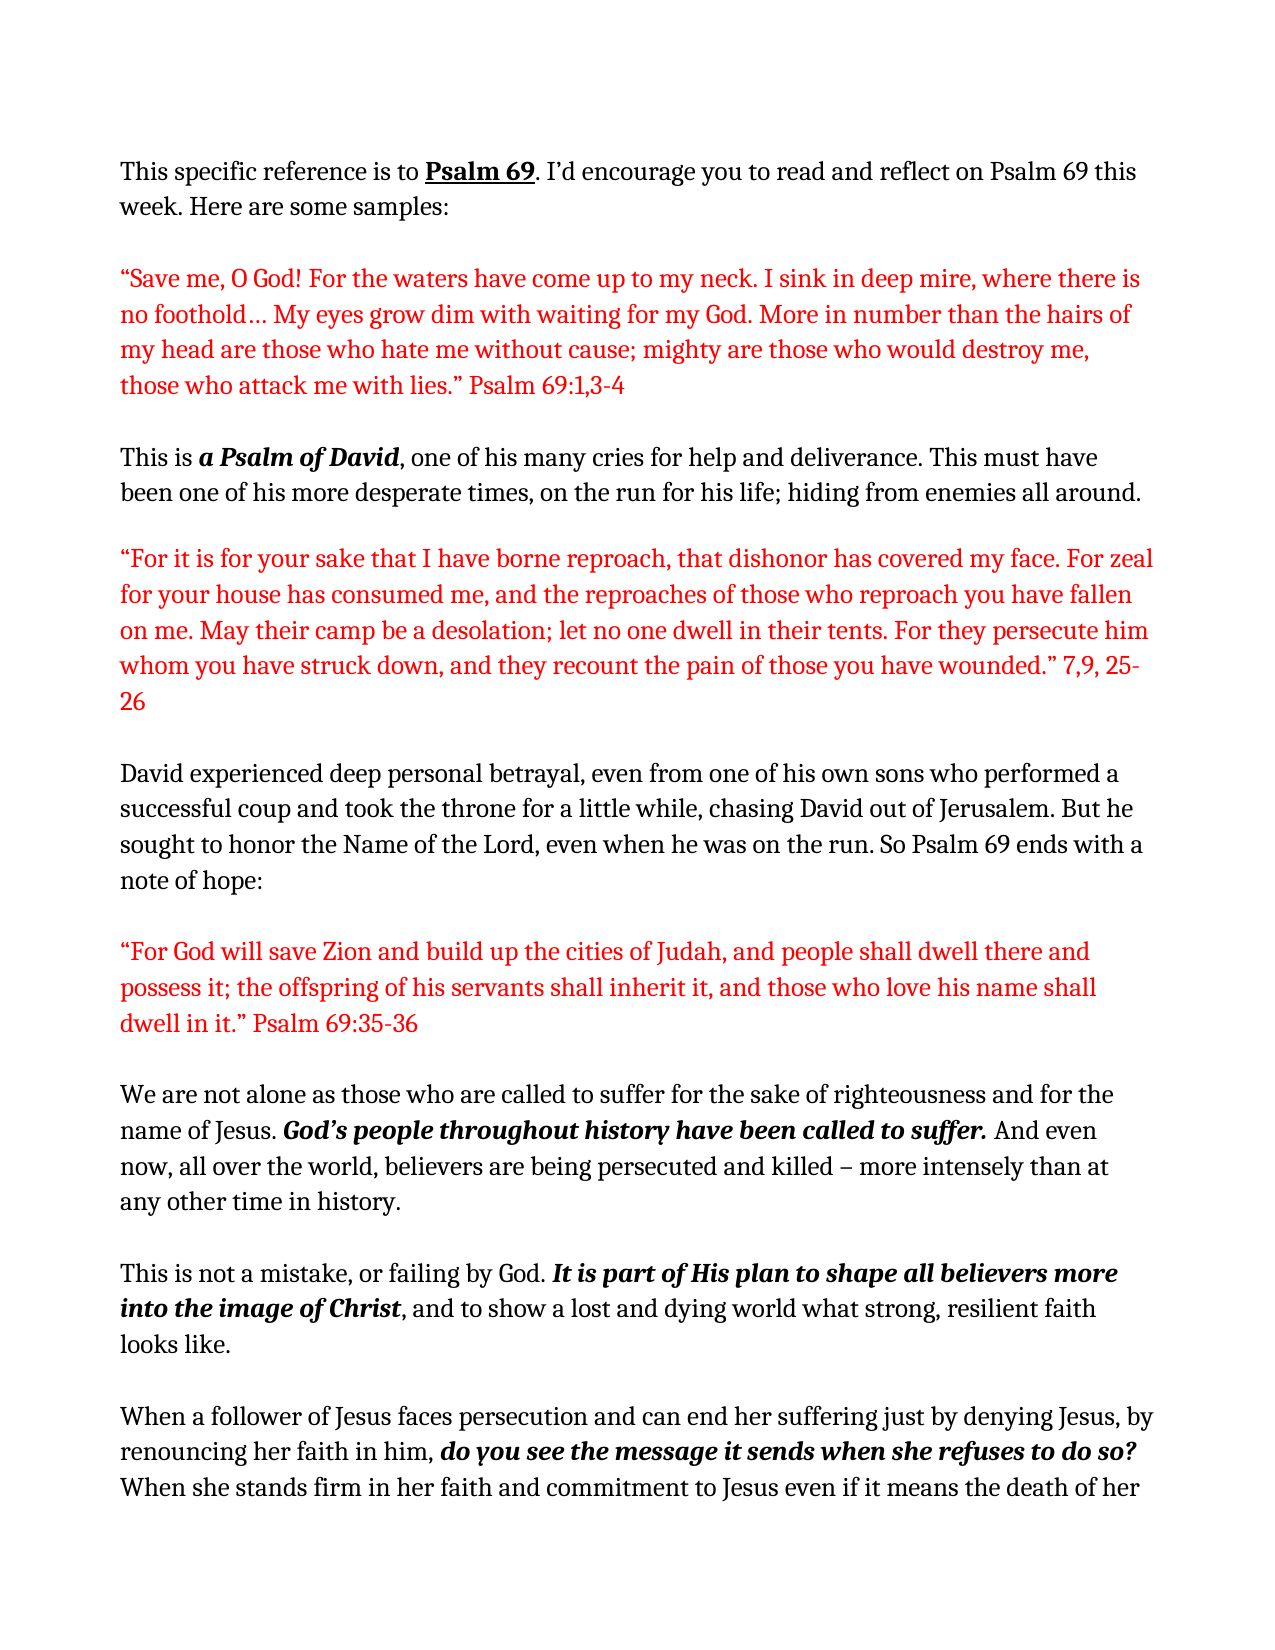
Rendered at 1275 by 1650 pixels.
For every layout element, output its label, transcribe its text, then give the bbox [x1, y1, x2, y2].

text “For it is for your sake that I have borne reproach, that dishonor has covered my face. For zeal for your house has consumed me, and the reproaches of those who reproach you have fallen on me. May their camp be a desolation; let no one dwell in their tents. For they persecute him whom you have struck down, and they recount the pain of those you have wounded.” 7,9, 25-26 [120, 543, 1155, 717]
text We are not alone as those who are called to suffer for the sake of righteousness and for the name of Jesus. God’s people throughout history have been called to suffer. And even now, all over the world, believers are being persecuted and killed – more intensely than at any other time in history. [120, 1079, 1155, 1217]
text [120, 1401, 1155, 1503]
text “Save me, O God! For the waters have come up to my neck. I sink in deep mire, where there is no foothold… My eyes grow dim with waiting for my God. More in number than the hairs of my head are those who hate me without cause; mighty are those who would destroy me, those who attack me with lies.” Psalm 69:1,3-4 [120, 263, 1155, 401]
text This is a Psalm of David, one of his many cries for help and deliverance. This must have been one of his more desperate times, on the run for his life; hiding from enemies all around. [120, 442, 1155, 508]
text David experienced deep personal betrayal, even from one of his own sons who performed a successful coup and took the throne for a little while, chasing David out of Jerusalem. But he sought to honor the Name of the Lord, even when he was on the run. So Psalm 69 ends with a note of hope: [120, 758, 1155, 896]
text This specific reference is to Psalm 69. I’d encourage you to read and reflect on Psalm 69 this week. Here are some samples: [120, 156, 1155, 223]
text “For God will save Zion and build up the cities of Judah, and people shall dwell there and possess it; the offspring of his servants shall inherit it, and those who love his name shall dwell in it.” Psalm 69:35-36 [120, 936, 1155, 1039]
text This is not a mistake, or failing by God. It is part of His plan to shape all believers more into the image of Christ, and to show a lost and dying world what strong, resilient faith looks like. [120, 1258, 1155, 1360]
